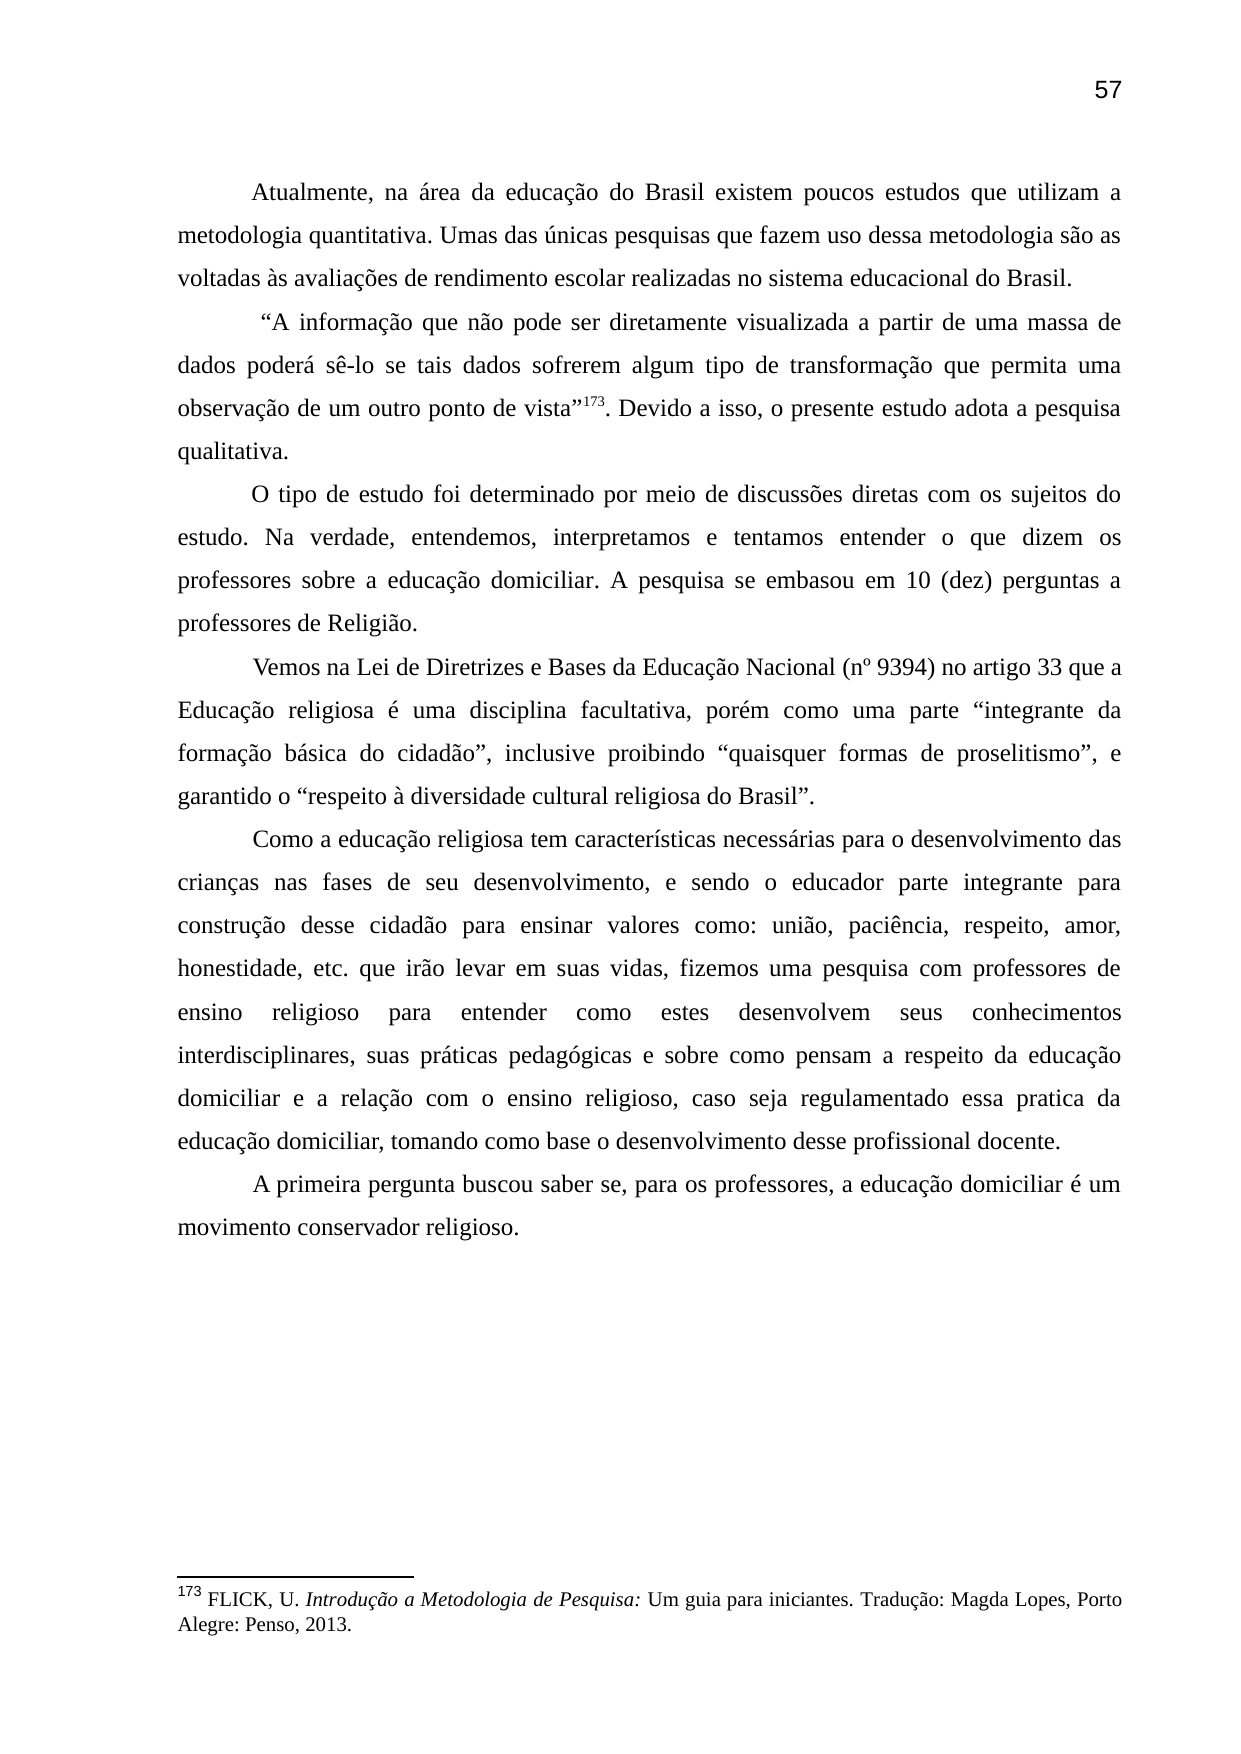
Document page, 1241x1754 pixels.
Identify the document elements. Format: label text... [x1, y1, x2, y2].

text Como a educação religiosa tem características necessárias para o desenvolvimento das crianças nas fases de seu desenvolvimento, e sendo o educador parte integrante para construção desse cidadão para ensinar valores como: união, paciência, respeito, amor, honestidade, etc. que irão levar em suas vidas, fizemos uma pesquisa com professores de ensino religioso para entender como estes desenvolvem seus conhecimentos interdisciplinares, suas práticas pedagógicas e sobre como pensam a respeito da educação domiciliar e a relação com o ensino religioso, caso seja regulamentado essa pratica da educação domiciliar, tomando como base o desenvolvimento desse profissional docente. [177, 824, 1122, 1155]
text A primeira pergunta buscou saber se, para os professores, a educação domiciliar é um movimento conservador religioso. [177, 1169, 1122, 1241]
text Vemos na Lei de Diretrizes e Bases da Educação Nacional (nº 9394) no artigo 33 que a Educação religiosa é uma disciplina facultativa, porém como uma parte “integrante da formação básica do cidadão”, inclusive proibindo “quaisquer formas de proselitismo”, e garantido o “respeito à diversidade cultural religiosa do Brasil”. [177, 652, 1122, 810]
text “A informação que não pode ser diretamente visualizada a partir de uma massa de dados poderá sê-lo se tais dados sofrerem algum tipo de transformação que permita uma observação de um outro ponto de vista”. Devido a isso, o presente estudo adota a pesquisa qualitativa. [177, 307, 1122, 465]
text O tipo de estudo foi determinado por meio de discussões diretas com os sujeitos do estudo. Na verdade, entendemos, interpretamos e tentamos entender o que dizem os professores sobre a educação domiciliar. A pesquisa se embasou em 10 (dez) perguntas a professores de Religião. [177, 479, 1122, 637]
text Atualmente, na área da educação do Brasil existem poucos estudos que utilizam a metodologia quantitativa. Umas das únicas pesquisas que fazem uso dessa metodologia são as voltadas às avaliações de rendimento escolar realizadas no sistema educacional do Brasil. [177, 177, 1122, 292]
